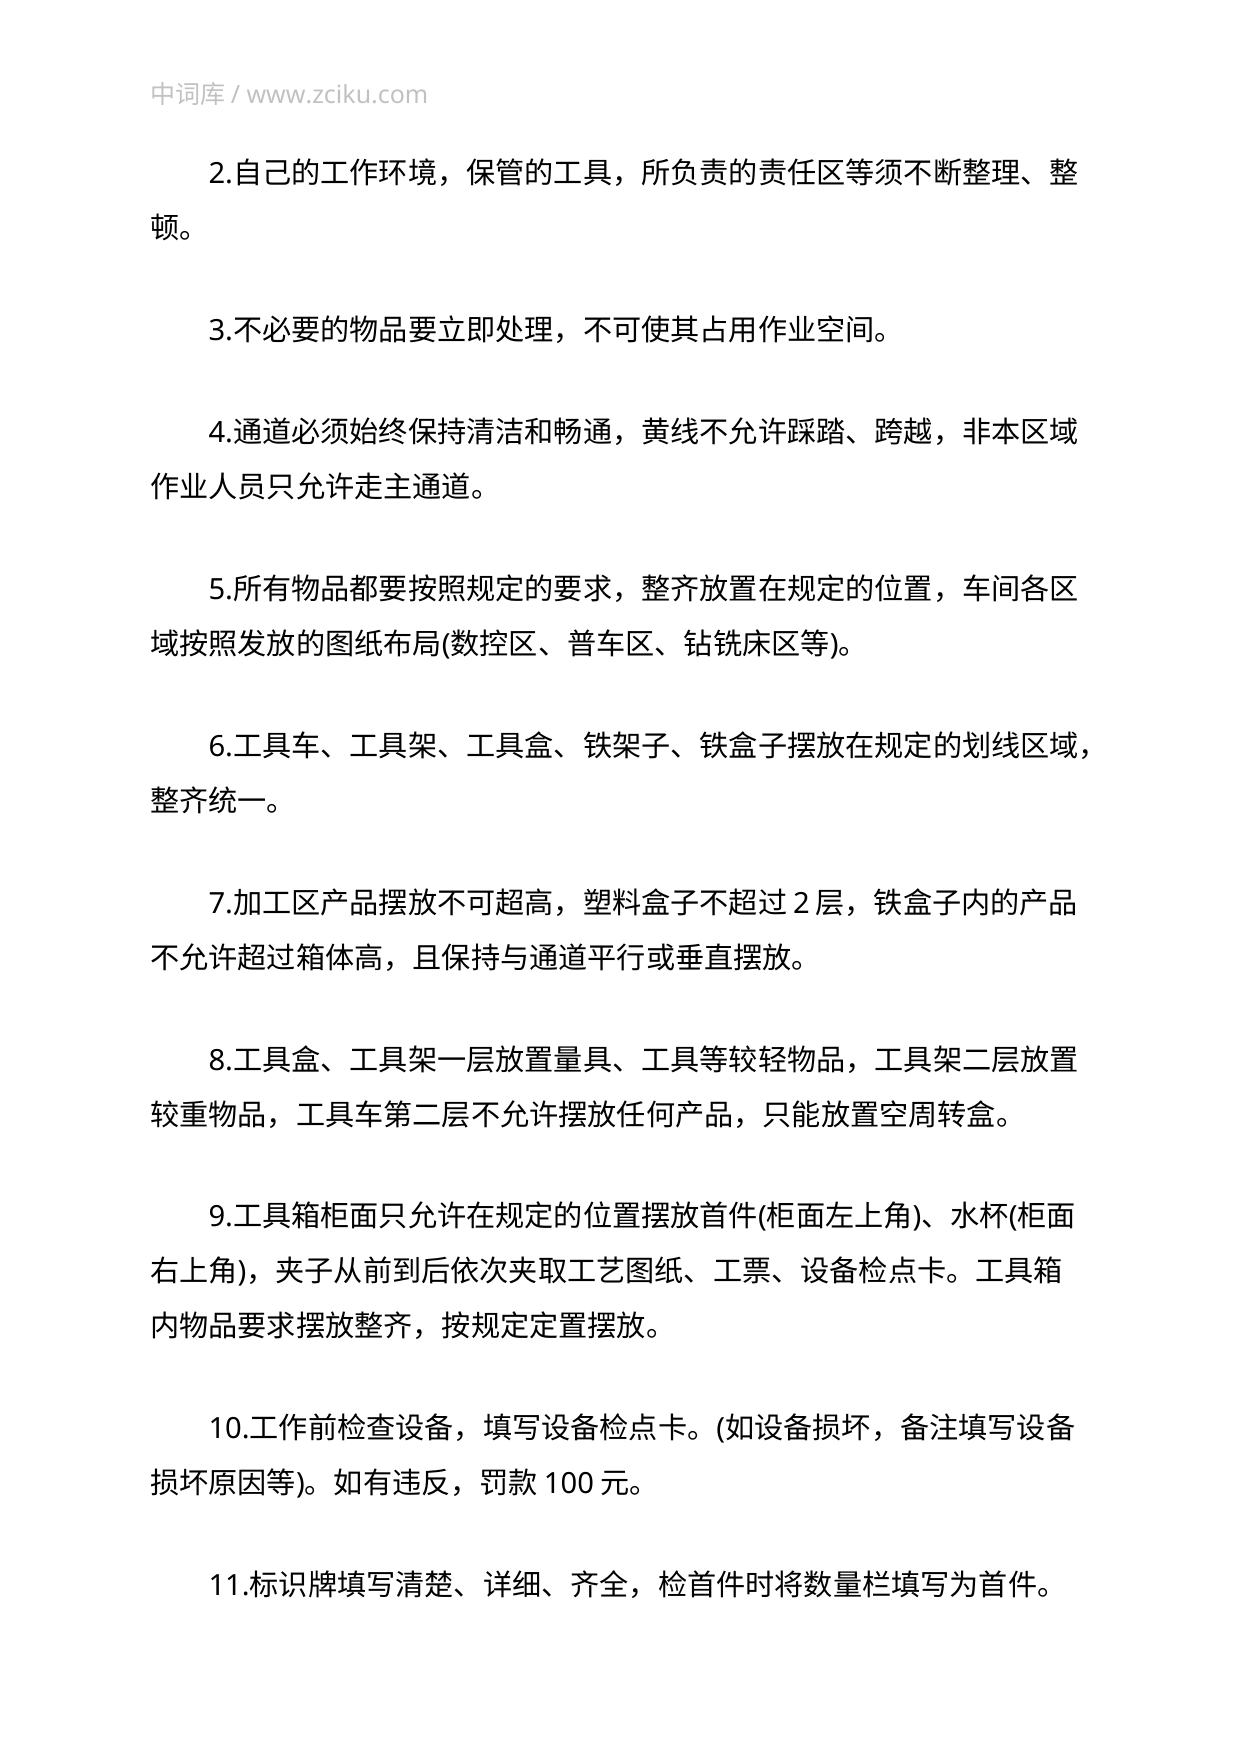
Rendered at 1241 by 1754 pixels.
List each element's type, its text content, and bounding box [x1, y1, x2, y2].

text 5.所有物品都要按照规定的要求，整齐放置在规定的位置，车间各区域按照发放的图纸布局(数控区、普车区、钻铣床区等)。 [150, 566, 1090, 663]
text 8.工具盒、工具架一层放置量具、工具等较轻物品，工具架二层放置较重物品，工具车第二层不允许摆放任何产品，只能放置空周转盒。 [150, 1036, 1090, 1133]
text 7.加工区产品摆放不可超高，塑料盒子不超过2层，铁盒子内的产品不允许超过箱体高，且保持与通道平行或垂直摆放。 [150, 879, 1090, 977]
text 9.工具箱柜面只允许在规定的位置摆放首件(柜面左上角)、水杯(柜面右上角)，夹子从前到后依次夹取工艺图纸、工票、设备检点卡。工具箱内物品要求摆放整齐，按规定定置摆放。 [150, 1193, 1090, 1345]
text 4.通道必须始终保持清洁和畅通，黄线不允许踩踏、跨越，非本区域作业人员只允许走主通道。 [150, 409, 1090, 506]
text 6.工具车、工具架、工具盒、铁架子、铁盒子摆放在规定的划线区域，整齐统一。 [150, 722, 1090, 820]
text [150, 1562, 1090, 1604]
text 10.工作前检查设备，填写设备检点卡。(如设备损坏，备注填写设备损坏原因等)。如有违反，罚款100元。 [150, 1404, 1090, 1502]
text 3.不必要的物品要立即处理，不可使其占用作业空间。 [150, 307, 1090, 349]
text 2.自己的工作环境，保管的工具，所负责的责任区等须不断整理、整顿。 [150, 150, 1090, 247]
